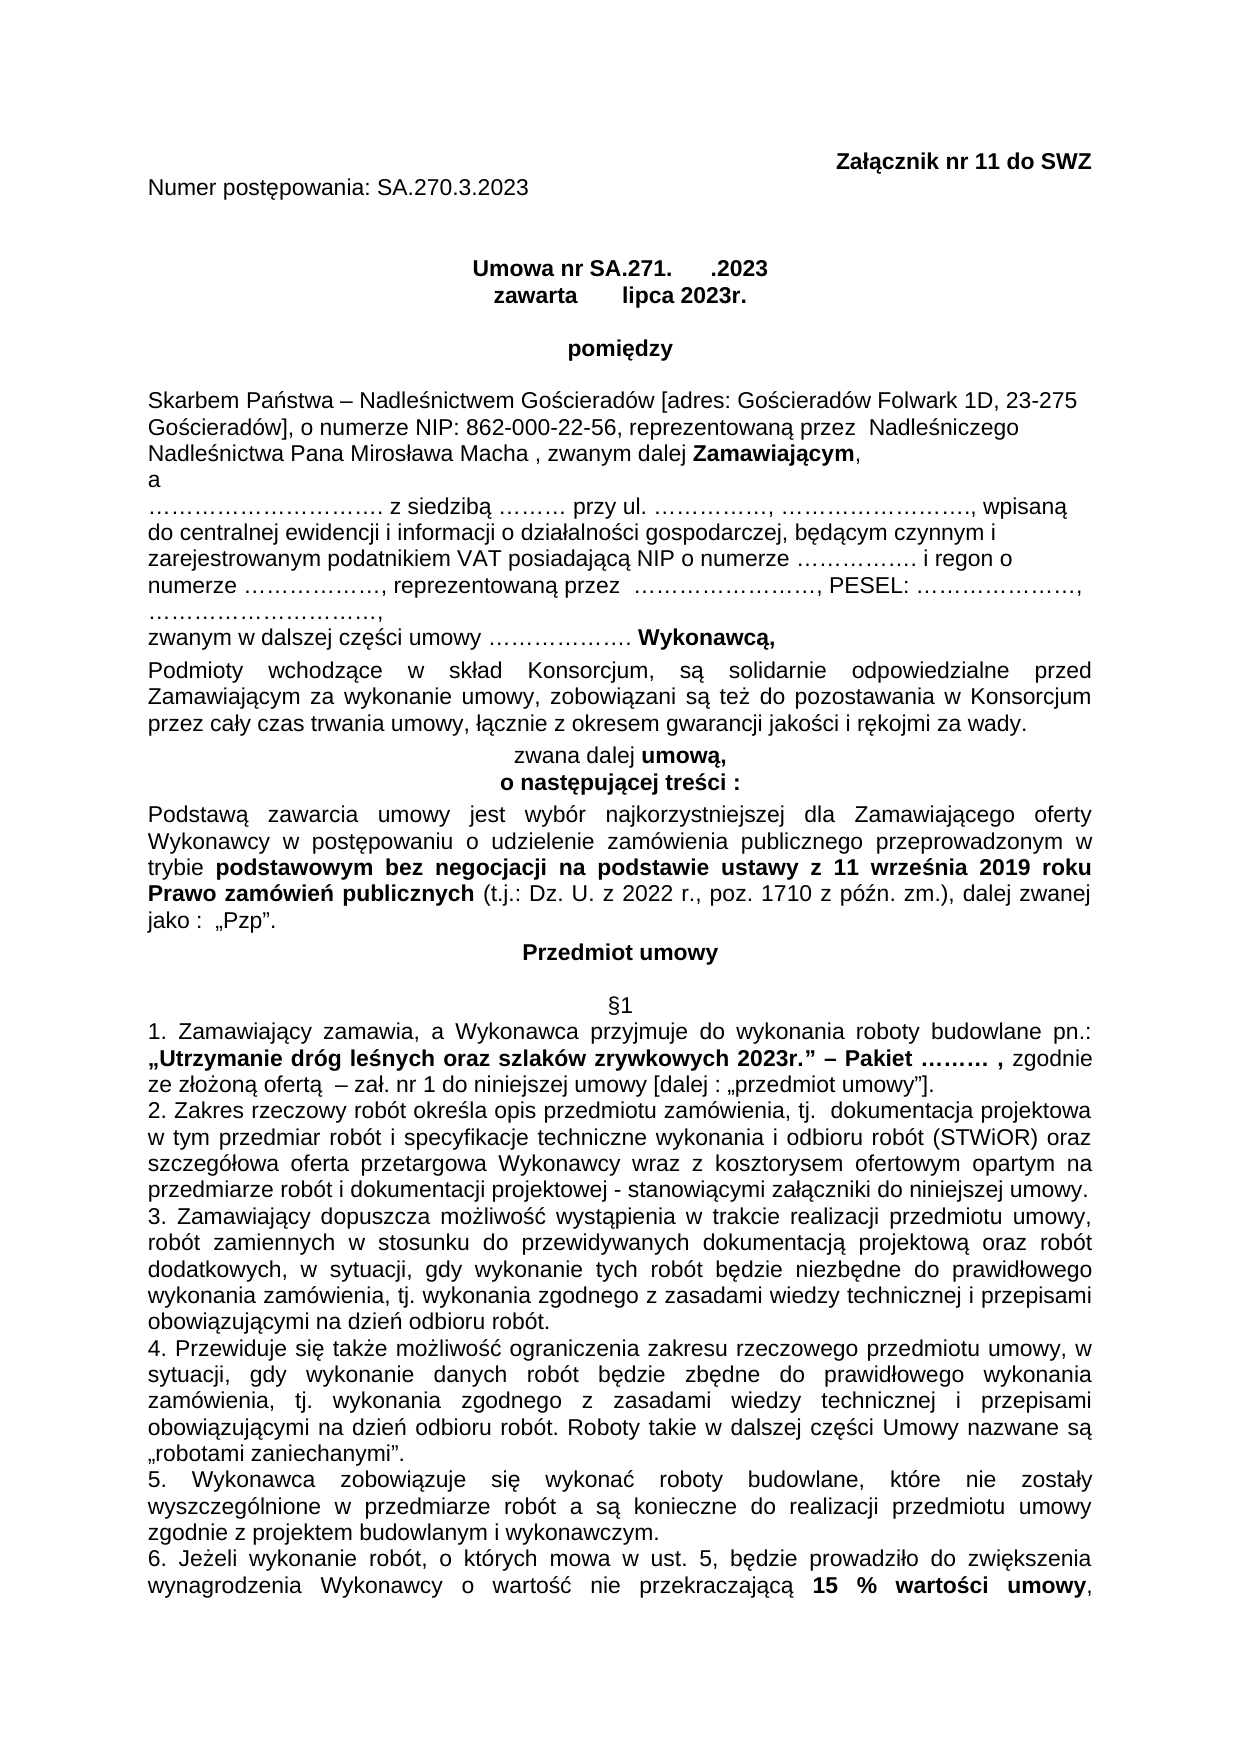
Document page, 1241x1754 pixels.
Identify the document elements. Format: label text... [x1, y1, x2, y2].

text 1. Zamawiający zamawia, a Wykonawca przyjmuje do wykonania roboty budowlane pn.: „Utrzymanie dróg leśnych oraz szlaków zrywkowych 2023r.” – Pakiet ……… , zgodnie ze złożoną ofertą – zał. nr 1 do niniejszej umowy [dalej : „przedmiot umowy”]. [148, 1018, 1093, 1097]
text zwana dalej umową, [148, 742, 1093, 769]
text 3. Zamawiający dopuszcza możliwość wystąpienia w trakcie realizacji przedmiotu umowy, robót zamiennych w stosunku do przewidywanych dokumentacją projektową oraz robót dodatkowych, w sytuacji, gdy wykonanie tych robót będzie niezbędne do prawidłowego wykonania zamówienia, tj. wykonania zgodnego z zasadami wiedzy technicznej i przepisami obowiązującymi na dzień odbioru robót. [148, 1203, 1093, 1334]
text Przedmiot umowy [148, 939, 1093, 966]
text §1 [148, 992, 1093, 1018]
text o następującej treści : [148, 769, 1093, 795]
text 5. Wykonawca zobowiązuje się wykonać roboty budowlane, które nie zostały wyszczególnione w przedmiarze robót a są konieczne do realizacji przedmiotu umowy zgodnie z projektem budowlanym i wykonawczym. [148, 1466, 1093, 1545]
text Podstawą zawarcia umowy jest wybór najkorzystniejszej dla Zamawiającego oferty Wykonawcy w postępowaniu o udzielenie zamówienia publicznego przeprowadzonym w trybie podstawowym bez negocjacji na podstawie ustawy z 11 września 2019 roku Prawo zamówień publicznych (t.j.: Dz. U. z 2022 r., poz. 1710 z późn. zm.), dalej zwanej jako : „Pzp”. [148, 801, 1093, 933]
text zwanym w dalszej części umowy ………………. Wykonawcą, [148, 624, 1093, 651]
text …………………………. z siedzibą ……… przy ul. ……………, ……………………., wpisaną do centralnej ewidencji i informacji o działalności gospodarczej, będącym czynnym i zarejestrowanym podatnikiem VAT posiadającą NIP o numerze ……………. i regon o numerze ………………, reprezentowaną przez ……………………, PESEL: …………………, …………………………, [148, 493, 1093, 624]
text zawarta lipca 2023r. [148, 282, 1093, 308]
text Skarbem Państwa – Nadleśnictwem Gościeradów [adres: Gościeradów Folwark 1D, 23-275 Gościeradów], o numerze NIP: 862-000-22-56, reprezentowaną przez Nadleśniczego Nadleśnictwa Pana Mirosława Macha , zwanym dalej Zamawiającym, [148, 387, 1093, 466]
text Numer postępowania: SA.270.3.2023 [148, 174, 1093, 200]
text Załącznik nr 11 do SWZ [148, 148, 1093, 174]
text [148, 1545, 1093, 1598]
text 4. Przewiduje się także możliwość ograniczenia zakresu rzeczowego przedmiotu umowy, w sytuacji, gdy wykonanie danych robót będzie zbędne do prawidłowego wykonania zamówienia, tj. wykonania zgodnego z zasadami wiedzy technicznej i przepisami obowiązującymi na dzień odbioru robót. Roboty takie w dalszej części Umowy nazwane są „robotami zaniechanymi”. [148, 1334, 1093, 1466]
text 2. Zakres rzeczowy robót określa opis przedmiotu zamówienia, tj. dokumentacja projektowa w tym przedmiar robót i specyfikacje techniczne wykonania i odbioru robót (STWiOR) oraz szczegółowa oferta przetargowa Wykonawcy wraz z kosztorysem ofertowym opartym na przedmiarze robót i dokumentacji projektowej - stanowiącymi załączniki do niniejszej umowy. [148, 1097, 1093, 1203]
text pomiędzy [148, 334, 1093, 361]
text a [148, 466, 1093, 493]
text Podmioty wchodzące w skład Konsorcjum, są solidarnie odpowiedzialne przed Zamawiającym za wykonanie umowy, zobowiązani są też do pozostawania w Konsorcjum przez cały czas trwania umowy, łącznie z okresem gwarancji jakości i rękojmi za wady. [148, 657, 1093, 736]
text Umowa nr SA.271. .2023 [148, 255, 1093, 282]
